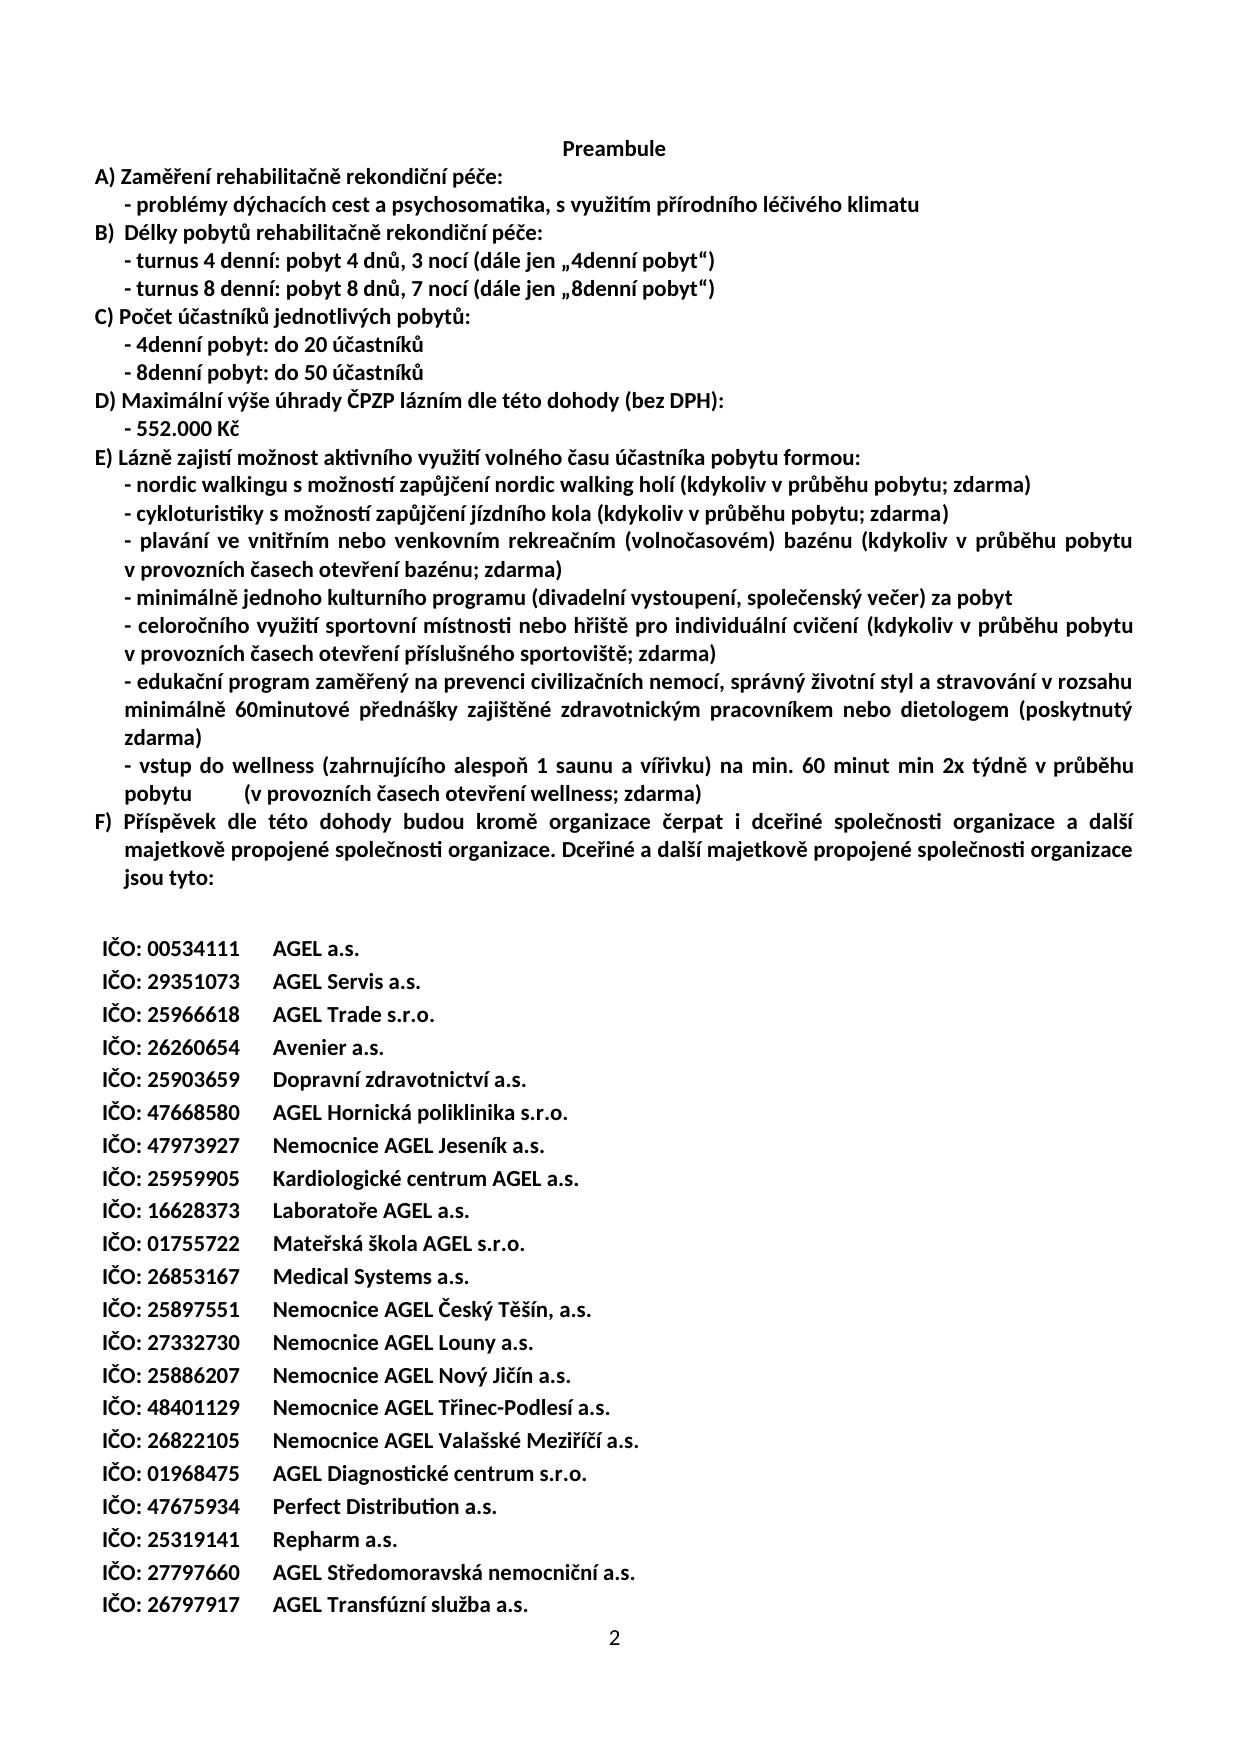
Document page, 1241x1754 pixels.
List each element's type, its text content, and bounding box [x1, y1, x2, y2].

text - problémy dýchacích cest a psychosomatika, s využitím přírodního léčivého klimatu [124, 190, 1134, 218]
text B) Délky pobytů rehabilitačně rekondiční péče: [94, 218, 1134, 246]
table_cell IČO: 26797917 [95, 1586, 265, 1618]
table_cell IČO: 26822105 [95, 1422, 265, 1454]
table_cell IČO: 48401129 [95, 1389, 265, 1422]
text - 4denní pobyt: do 20 účastníků [94, 331, 1134, 358]
table_cell AGEL Středomoravská nemocniční a.s. [265, 1553, 966, 1586]
text Preambule [94, 134, 1134, 162]
text - plavání ve vnitřním nebo venkovním rekreačním (volnočasovém) bazénu (kdykoliv v průběhu pobytu v provozních časech otevření bazénu; zdarma) [94, 527, 1134, 583]
text F) Příspěvek dle této dohody budou kromě organizace čerpat i dceřiné společnosti organizace a další majetkově propojené společnosti organizace. Dceřiné a další majetkově propojené společnosti organizace jsou tyto: [94, 807, 1134, 891]
text - vstup do wellness (zahrnujícího alespoň 1 saunu a vířivku) na min. 60 minut min 2x týdně v průběhu pobytu (v provozních časech otevření wellness; zdarma) [124, 751, 1134, 807]
table_cell AGEL Hornická poliklinika s.r.o. [265, 1094, 966, 1126]
table_cell AGEL Servis a.s. [265, 962, 966, 995]
table_header AGEL a.s. [265, 929, 966, 962]
table_cell Nemocnice AGEL Český Těšín, a.s. [265, 1290, 966, 1323]
text - nordic walkingu s možností zapůjčení nordic walking holí (kdykoliv v průběhu pobytu; zdarma) [94, 471, 1134, 499]
table_cell IČO: 26260654 [95, 1028, 265, 1061]
text A) Zaměření rehabilitačně rekondiční péče: [94, 162, 1134, 190]
table_cell IČO: 25319141 [95, 1520, 265, 1553]
table_cell Repharm a.s. [265, 1520, 966, 1553]
table_cell IČO: 26853167 [95, 1258, 265, 1290]
text E) Lázně zajistí možnost aktivního využití volného času účastníka pobytu formou: [94, 443, 1134, 471]
table_cell IČO: 25966618 [95, 995, 265, 1028]
text - edukační program zaměřený na prevenci civilizačních nemocí, správný životní styl a stravování v rozsahu minimálně 60minutové přednášky zajištěné zdravotnickým pracovníkem nebo dietologem (poskytnutý zdarma) [124, 667, 1134, 751]
table_cell IČO: 01755722 [95, 1225, 265, 1257]
table_cell IČO: 25897551 [95, 1290, 265, 1323]
text - 552.000 Kč [94, 414, 1134, 443]
table_cell IČO: 25959905 [95, 1159, 265, 1192]
text - cykloturistiky s možností zapůjčení jízdního kola (kdykoliv v průběhu pobytu; zdarma) [94, 499, 1134, 527]
table_cell AGEL Trade s.r.o. [265, 995, 966, 1028]
text - turnus 4 denní: pobyt 4 dnů, 3 nocí (dále jen „4denní pobyt“) [94, 246, 1134, 274]
table_cell IČO: 25903659 [95, 1061, 265, 1093]
table_cell Nemocnice AGEL Louny a.s. [265, 1323, 966, 1356]
table_cell Mateřská škola AGEL s.r.o. [265, 1225, 966, 1257]
text - minimálně jednoho kulturního programu (divadelní vystoupení, společenský večer) za pobyt [94, 583, 1134, 611]
text - 8denní pobyt: do 50 účastníků [94, 358, 1134, 387]
text - celoročního využití sportovní místnosti nebo hřiště pro individuální cvičení (kdykoliv v průběhu pobytu v provozních časech otevření příslušného sportoviště; zdarma) [94, 611, 1134, 667]
table_cell AGEL Diagnostické centrum s.r.o. [265, 1454, 966, 1487]
table_cell Nemocnice AGEL Nový Jičín a.s. [265, 1356, 966, 1389]
text C) Počet účastníků jednotlivých pobytů: [94, 302, 1134, 331]
table_cell IČO: 27332730 [95, 1323, 265, 1356]
table_cell Medical Systems a.s. [265, 1258, 966, 1290]
table_cell Kardiologické centrum AGEL a.s. [265, 1159, 966, 1192]
table_cell IČO: 47668580 [95, 1094, 265, 1126]
table_cell Nemocnice AGEL Třinec-Podlesí a.s. [265, 1389, 966, 1422]
table_cell AGEL Transfúzní služba a.s. [265, 1586, 966, 1618]
table_cell Perfect Distribution a.s. [265, 1487, 966, 1520]
table_cell IČO: 27797660 [95, 1553, 265, 1586]
table_cell IČO: 01968475 [95, 1454, 265, 1487]
table_cell Dopravní zdravotnictví a.s. [265, 1061, 966, 1093]
table_cell IČO: 47973927 [95, 1126, 265, 1159]
table_cell Nemocnice AGEL Valašské Meziříčí a.s. [265, 1422, 966, 1454]
text D) Maximální výše úhrady ČPZP lázním dle této dohody (bez DPH): [94, 387, 1134, 414]
table_header IČO: 00534111 [95, 929, 265, 962]
table_cell Avenier a.s. [265, 1028, 966, 1061]
table_cell IČO: 25886207 [95, 1356, 265, 1389]
text - turnus 8 denní: pobyt 8 dnů, 7 nocí (dále jen „8denní pobyt“) [94, 274, 1134, 302]
table_cell IČO: 16628373 [95, 1192, 265, 1225]
table_cell Nemocnice AGEL Jeseník a.s. [265, 1126, 966, 1159]
table_cell IČO: 29351073 [95, 962, 265, 995]
table_cell IČO: 47675934 [95, 1487, 265, 1520]
table_cell Laboratoře AGEL a.s. [265, 1192, 966, 1225]
